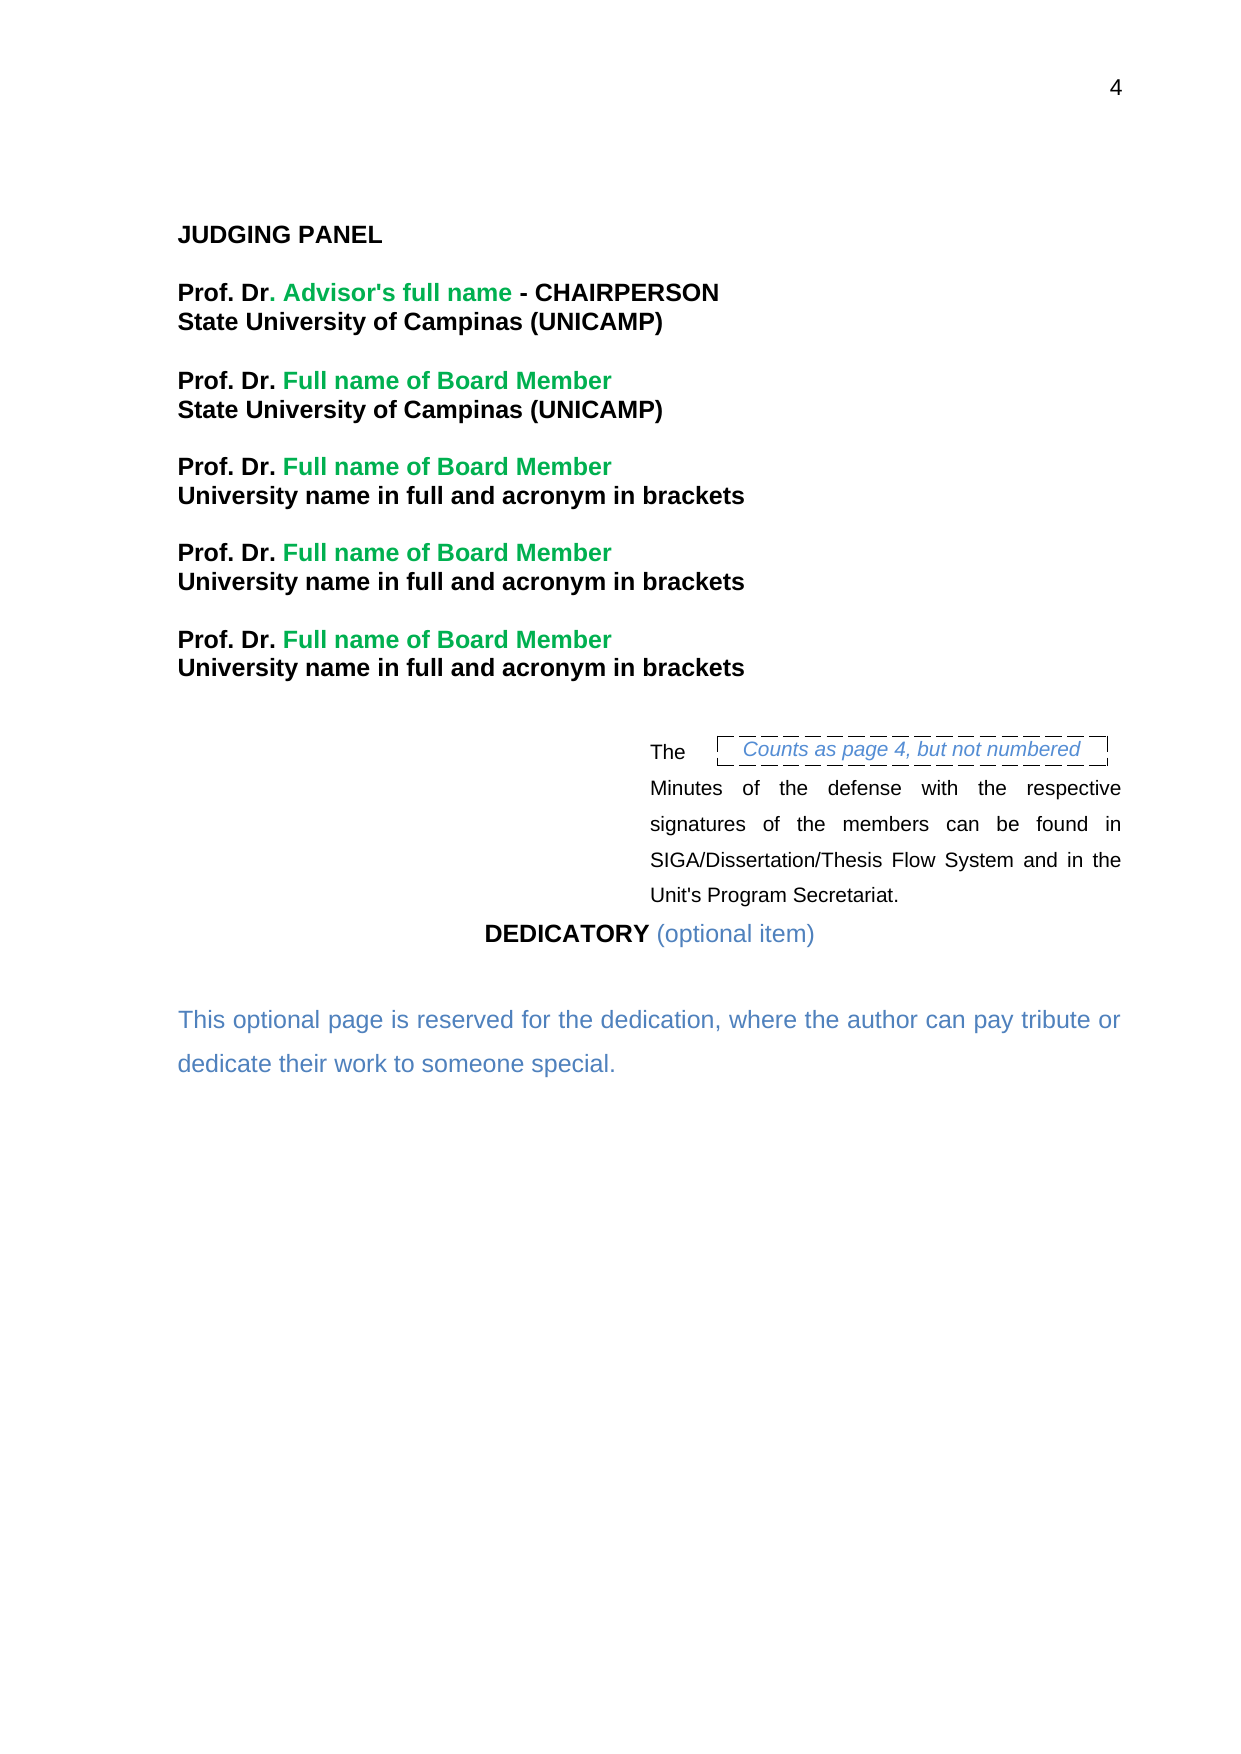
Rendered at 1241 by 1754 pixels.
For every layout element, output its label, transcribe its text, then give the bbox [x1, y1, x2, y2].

text University name in full and acronym in brackets [177, 653, 1122, 682]
text Prof. Dr. Full name of Board Member [177, 366, 1122, 394]
text Prof. Dr. Full name of Board Member [177, 538, 1122, 567]
text Prof. Dr. Advisor's full name - CHAIRPERSON [177, 278, 1122, 307]
table_header Counts as page 4, but not numbered [718, 736, 1107, 765]
text The Minutes of the defense with the respective signatures of the members can be found in SIGA/Dissertation/Thesis Flow System and in the Unit's Program Secretariat. [650, 739, 1122, 907]
text DEDICATORY (optional item) [177, 919, 1122, 948]
text University name in full and acronym in brackets [177, 481, 1122, 509]
text University name in full and acronym in brackets [177, 567, 1122, 596]
text This optional page is reserved for the dedication, where the author can pay tribute or dedicate their work to someone special. [177, 1006, 1122, 1077]
text State University of Campinas (UNICAMP) [177, 307, 1122, 335]
text State University of Campinas (UNICAMP) [177, 394, 1122, 423]
text JUDGING PANEL [177, 220, 1122, 249]
text Prof. Dr. Full name of Board Member [177, 452, 1122, 481]
text Prof. Dr. Full name of Board Member [177, 624, 1122, 653]
